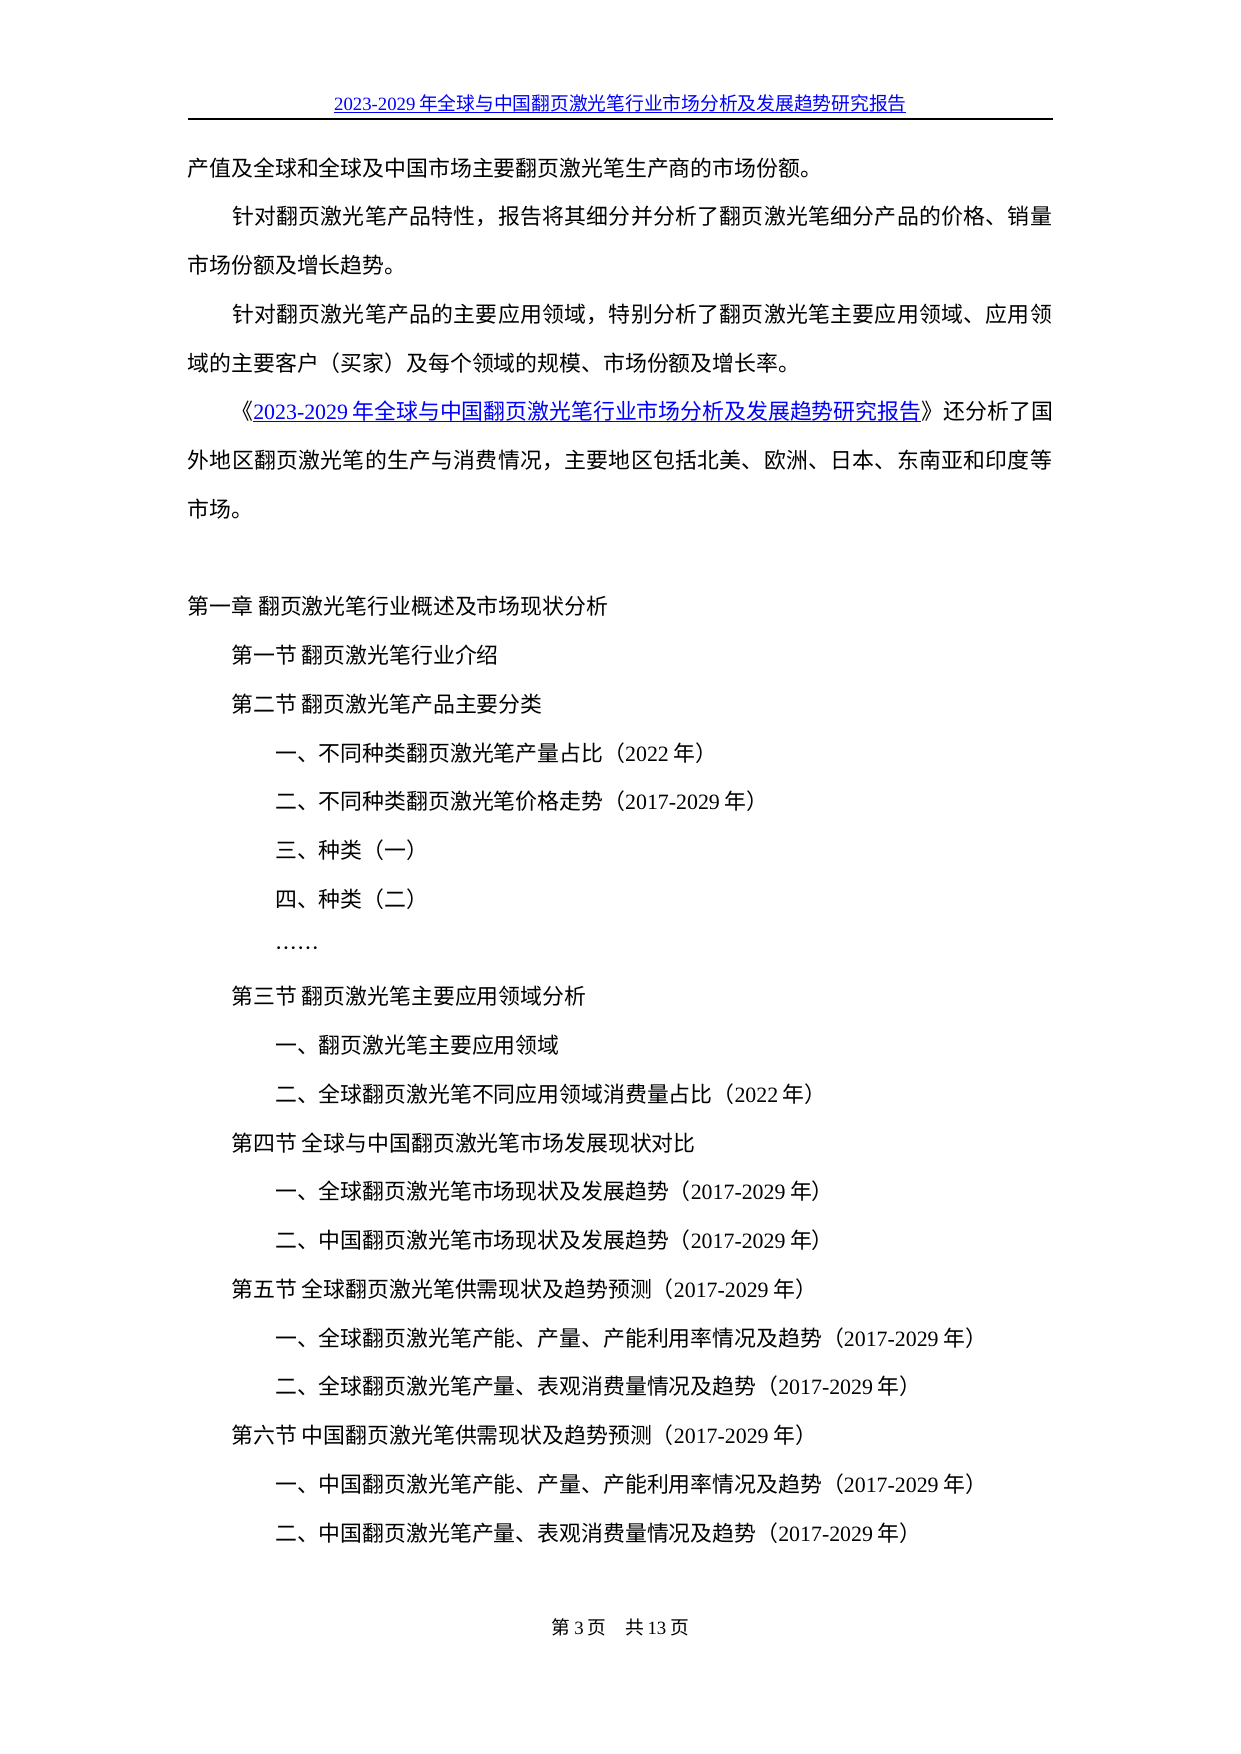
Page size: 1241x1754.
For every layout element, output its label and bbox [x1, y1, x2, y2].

text [187, 150, 1053, 1548]
